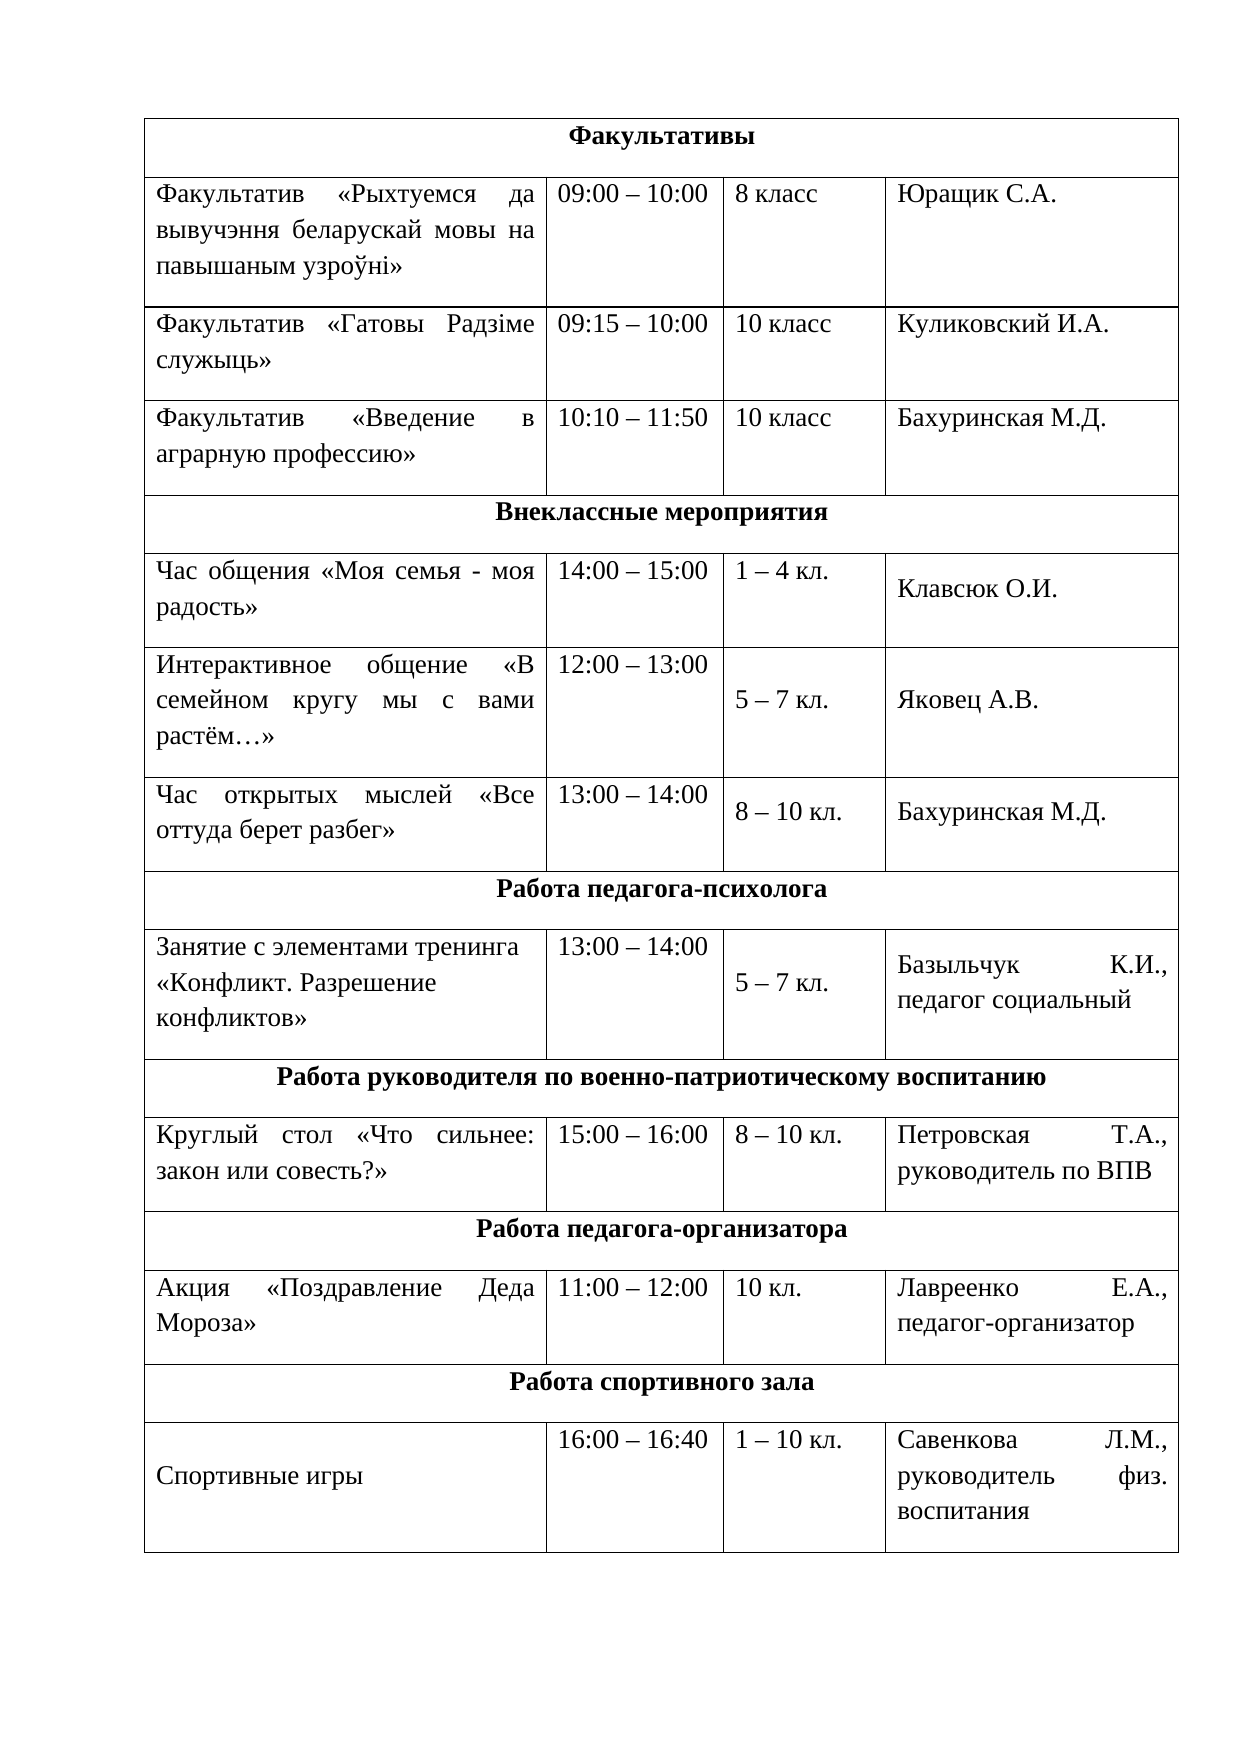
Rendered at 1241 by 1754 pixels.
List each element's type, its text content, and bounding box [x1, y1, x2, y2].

table_cell Лавреенко Е.А., педагог-организатор [886, 1271, 1178, 1364]
table_cell 8 – 10 кл. [724, 778, 885, 871]
table_cell 8 – 10 кл. [724, 1118, 885, 1211]
table_cell Спортивные игры [145, 1423, 546, 1552]
table_cell 09:00 – 10:00 [547, 178, 723, 306]
table_cell 13:00 – 14:00 [547, 930, 723, 1059]
table_cell 13:00 – 14:00 [547, 778, 723, 871]
table_cell Бахуринская М.Д. [886, 401, 1178, 494]
table_cell Работа спортивного зала [145, 1365, 1178, 1422]
table_cell Работа педагога-организатора [145, 1212, 1178, 1269]
table_cell 10 класс [724, 401, 885, 494]
table_cell Акция «Поздравление Деда Мороза» [145, 1271, 546, 1364]
table_cell Час общения «Моя семья - моя радость» [145, 554, 546, 647]
table_cell 5 – 7 кл. [724, 648, 885, 777]
table_cell Юращик С.А. [886, 178, 1178, 306]
table_cell Факультативы [145, 119, 1178, 177]
table_cell Факультатив «Гатовы Радзіме служыць» [145, 308, 546, 400]
table_cell Занятие с элементами тренинга «Конфликт. Разрешение конфликтов» [145, 930, 546, 1059]
table_cell 1 – 10 кл. [724, 1423, 885, 1552]
table_cell 1 – 4 кл. [724, 554, 885, 647]
table_cell Бахуринская М.Д. [886, 778, 1178, 871]
table_cell Яковец А.В. [886, 648, 1178, 777]
table_cell Базыльчук К.И., педагог социальный [886, 930, 1178, 1059]
table_cell 10:10 – 11:50 [547, 401, 723, 494]
table_cell 10 класс [724, 308, 885, 400]
table_cell Работа руководителя по военно-патриотическому воспитанию [145, 1060, 1178, 1117]
table_cell Факультатив «Введение в аграрную профессию» [145, 401, 546, 494]
table_cell Клавсюк О.И. [886, 554, 1178, 647]
table_cell Работа педагога-психолога [145, 872, 1178, 929]
table_cell 15:00 – 16:00 [547, 1118, 723, 1211]
table_cell Савенкова Л.М., руководитель физ. воспитания [886, 1423, 1178, 1552]
table_cell 14:00 – 15:00 [547, 554, 723, 647]
table_cell 10 кл. [724, 1271, 885, 1364]
table_cell Петровская Т.А., руководитель по ВПВ [886, 1118, 1178, 1211]
table_cell 8 класс [724, 178, 885, 306]
table_cell Круглый стол «Что сильнее: закон или совесть?» [145, 1118, 546, 1211]
table_cell 5 – 7 кл. [724, 930, 885, 1059]
table_cell 12:00 – 13:00 [547, 648, 723, 777]
table_cell 09:15 – 10:00 [547, 308, 723, 400]
table_cell Час открытых мыслей «Все оттуда берет разбег» [145, 778, 546, 871]
table_cell Внеклассные мероприятия [145, 496, 1178, 553]
table_cell Куликовский И.А. [886, 308, 1178, 400]
table_cell 11:00 – 12:00 [547, 1271, 723, 1364]
table_cell Факультатив «Рыхтуемся да вывучэння беларускай мовы на павышаным узроўні» [145, 178, 546, 306]
table_cell Интерактивное общение «В семейном кругу мы с вами растём…» [145, 648, 546, 777]
table_cell 16:00 – 16:40 [547, 1423, 723, 1552]
